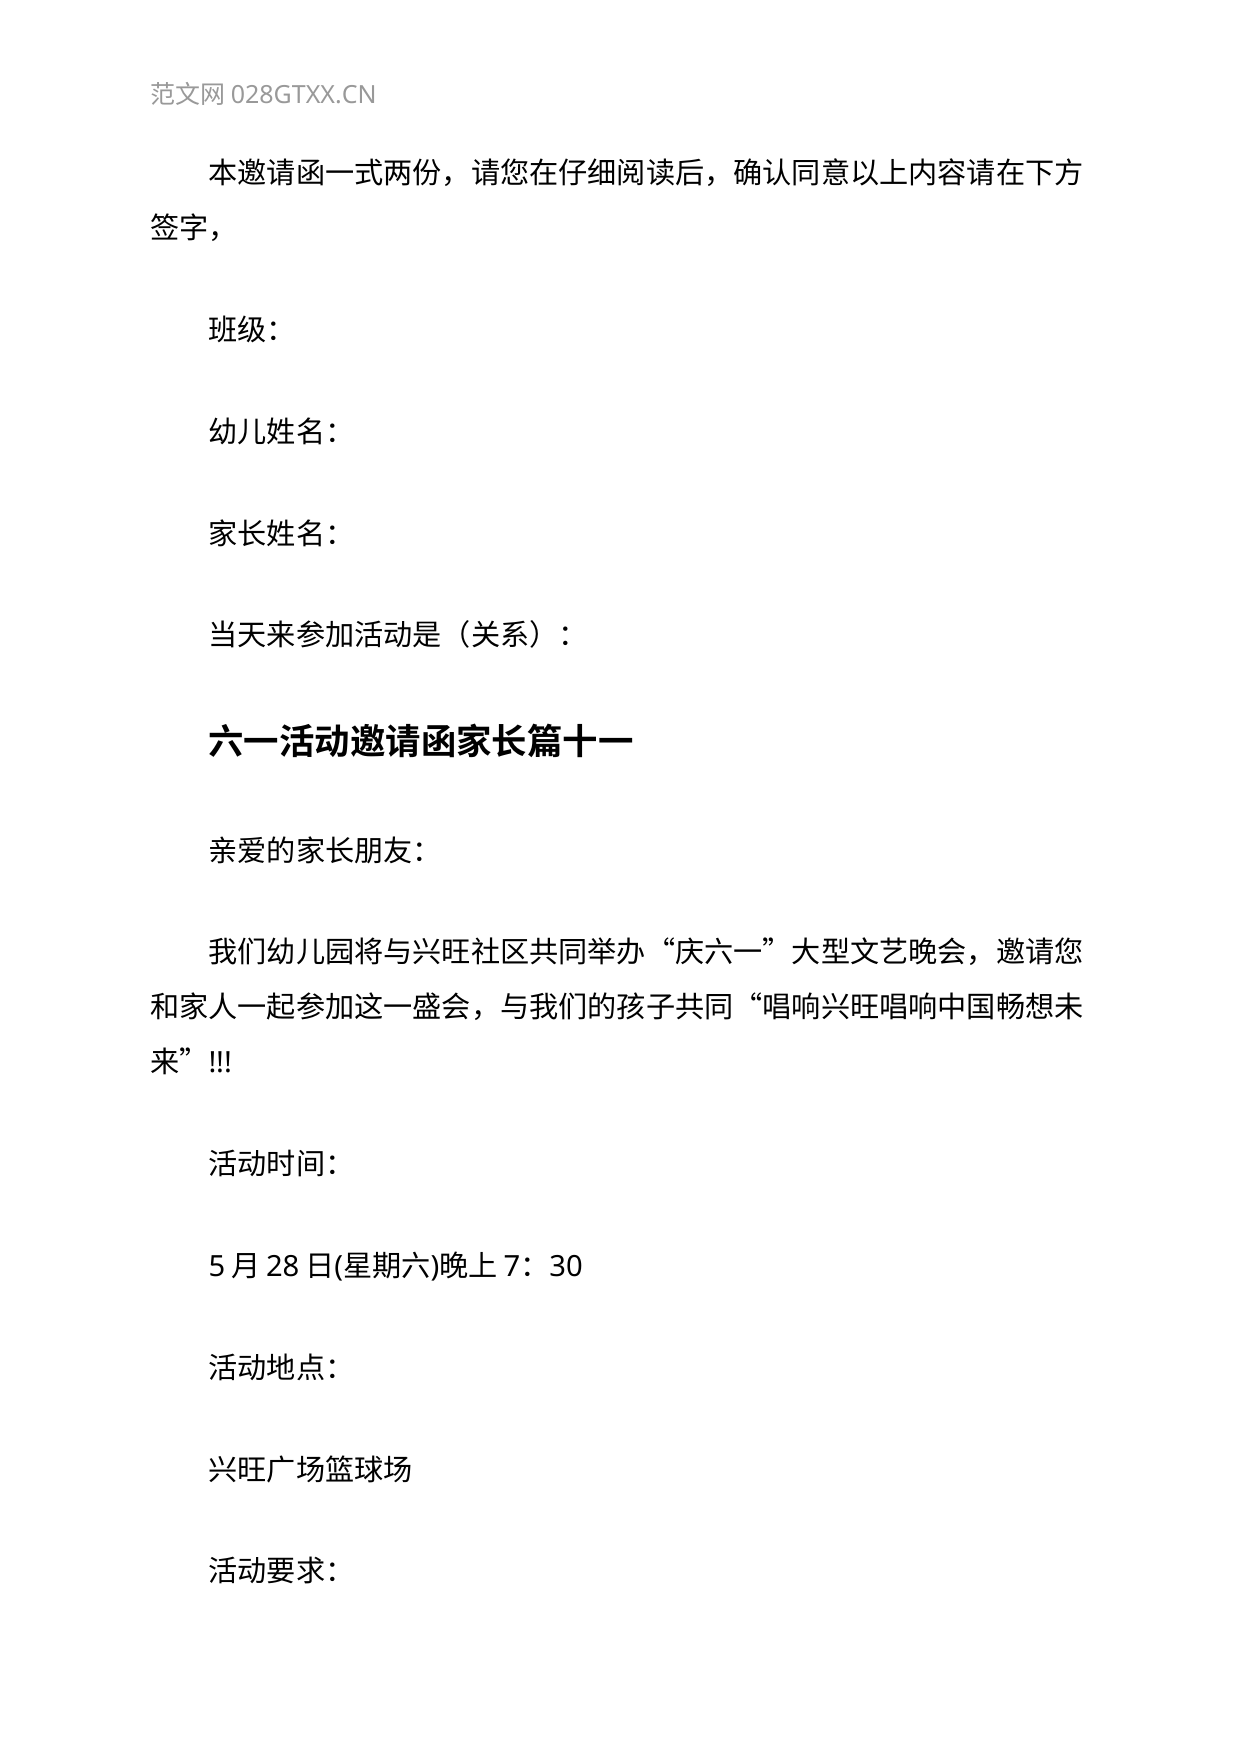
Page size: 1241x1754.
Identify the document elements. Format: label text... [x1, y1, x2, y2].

text 我们幼儿园将与兴旺社区共同举办“庆六一”大型文艺晚会，邀请您和家人一起参加这一盛会，与我们的孩子共同“唱响兴旺唱响中国畅想未来”!!! [150, 929, 1090, 1081]
text 家长姓名： [150, 510, 1090, 552]
text 5月28日(星期六)晚上7：30 [150, 1242, 1090, 1285]
text 亲爱的家长朋友： [150, 827, 1090, 869]
text 活动时间： [150, 1141, 1090, 1183]
text 活动要求： [150, 1548, 1090, 1590]
text 当天来参加活动是（关系）： [150, 612, 1090, 654]
text 兴旺广场篮球场 [150, 1446, 1090, 1488]
text 幼儿姓名： [150, 408, 1090, 451]
text 六一活动邀请函家长篇十一 [150, 714, 1090, 765]
text 班级： [150, 307, 1090, 349]
text 活动地点： [150, 1344, 1090, 1387]
text 本邀请函一式两份，请您在仔细阅读后，确认同意以上内容请在下方签字， [150, 150, 1090, 247]
